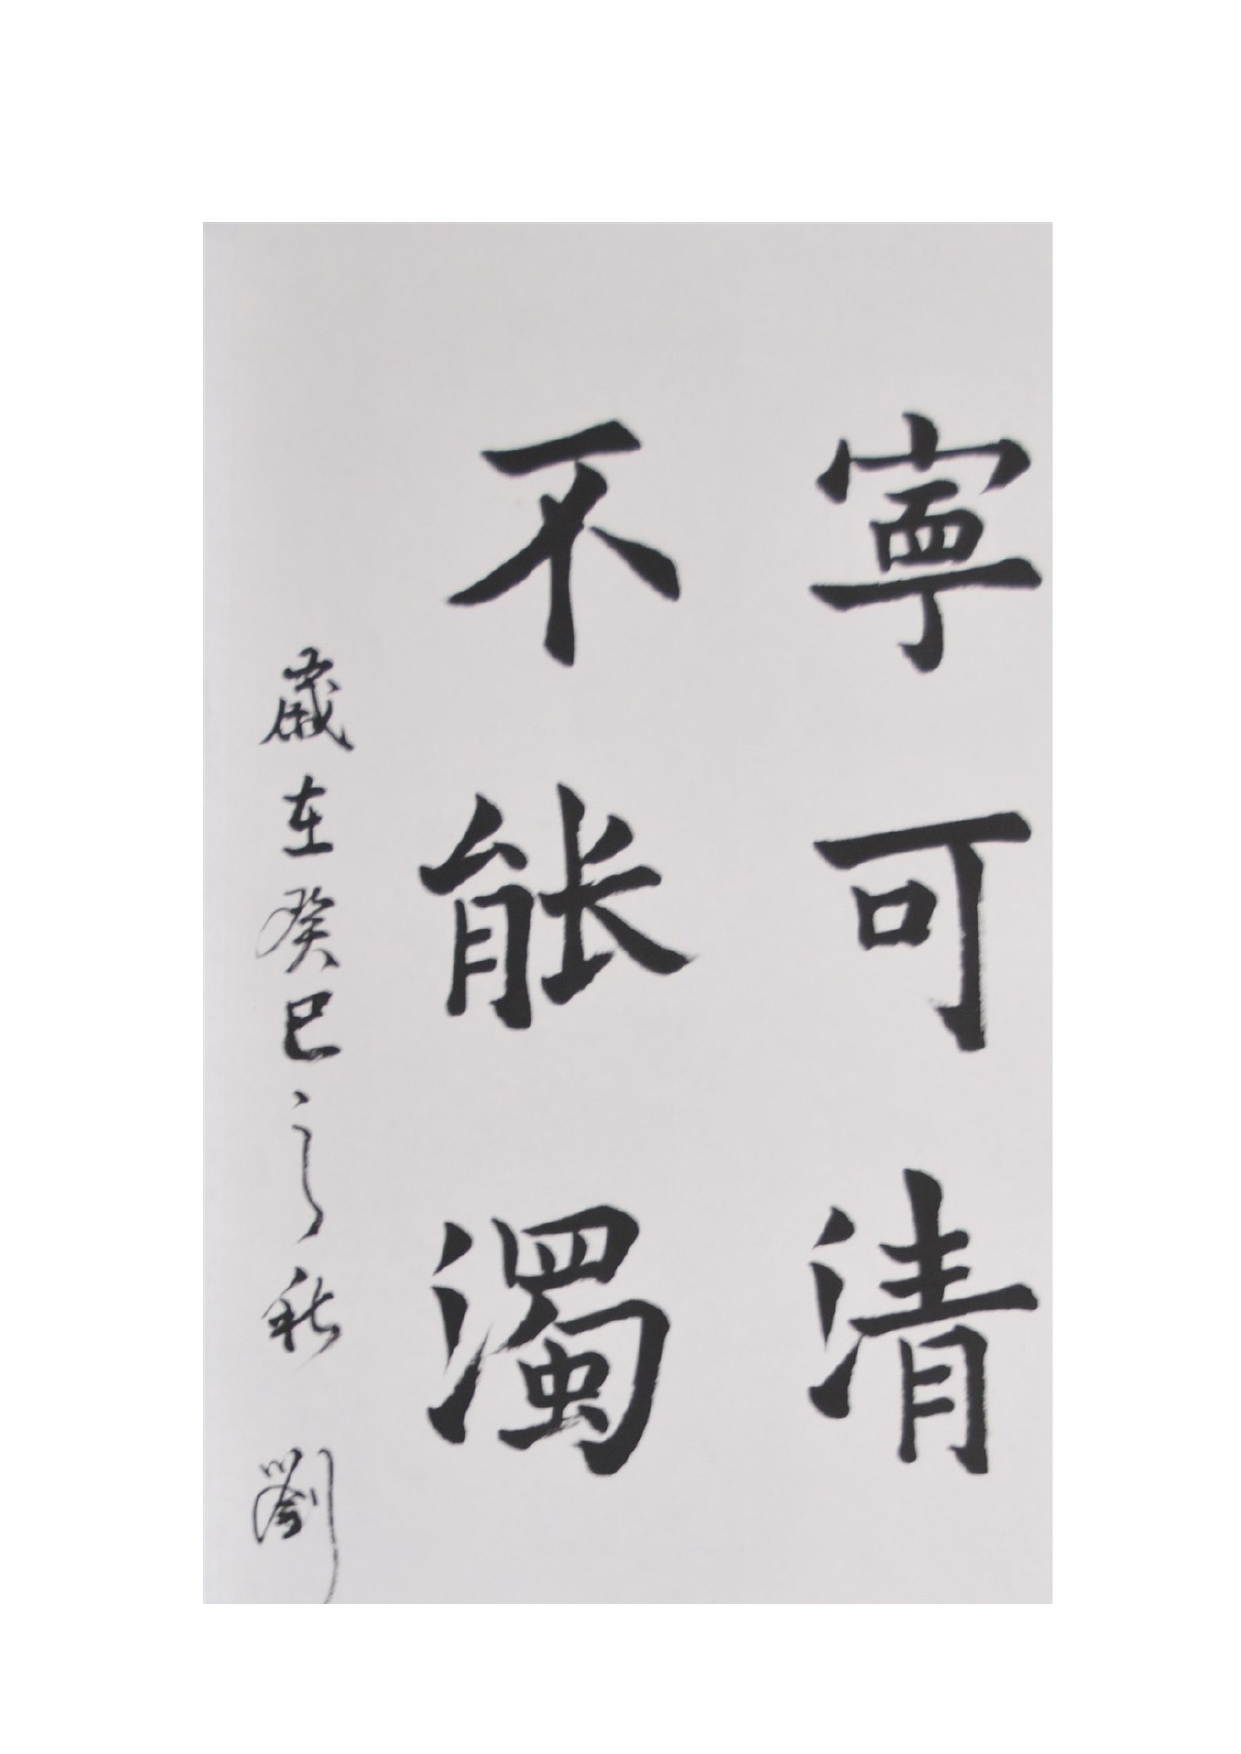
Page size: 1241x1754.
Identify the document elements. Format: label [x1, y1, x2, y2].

table_header [172, 162, 1068, 1604]
picture [203, 222, 1053, 1604]
